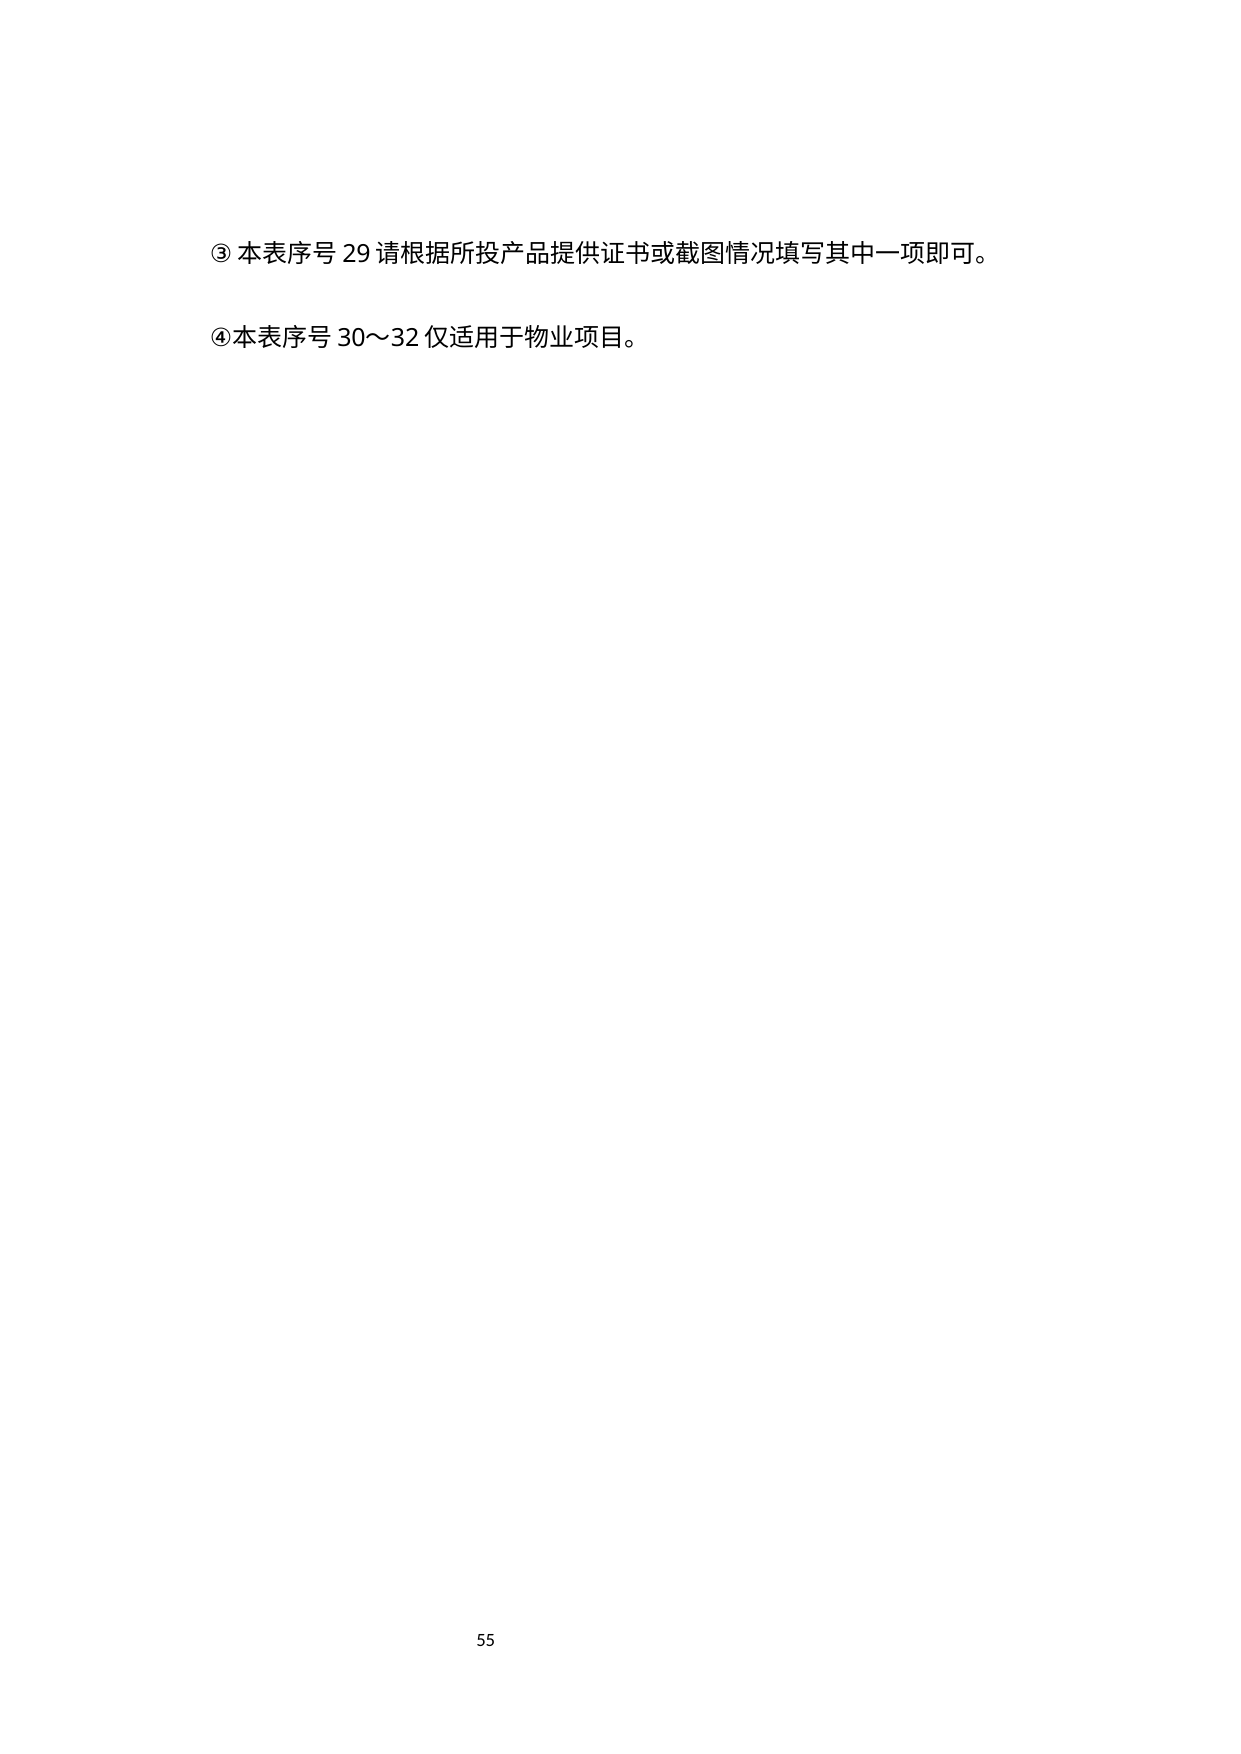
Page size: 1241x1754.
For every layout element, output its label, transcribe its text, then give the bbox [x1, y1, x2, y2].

text ③本表序号29请根据所投产品提供证书或截图情况填写其中一项即可。 [209, 219, 1087, 284]
text ④本表序号30～32仅适用于物业项目。 [209, 303, 1087, 368]
